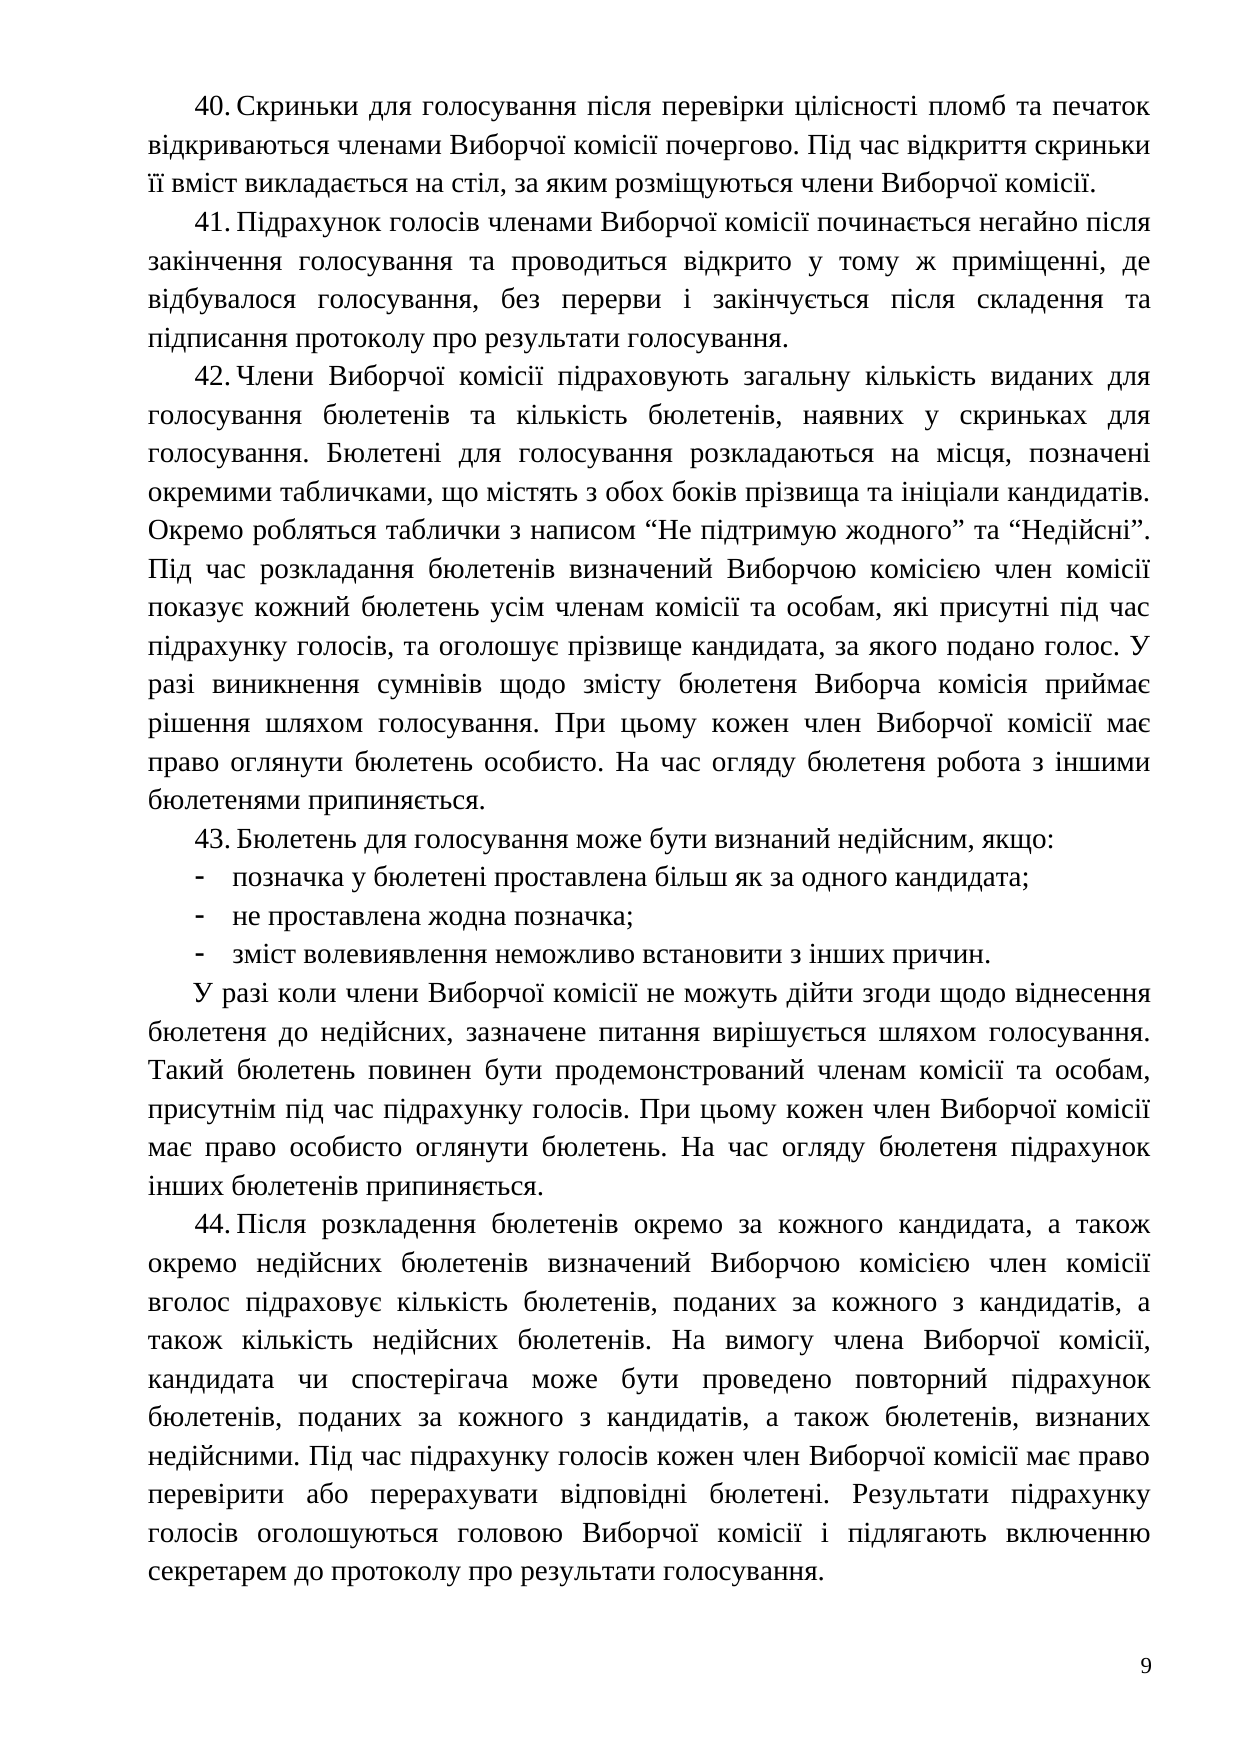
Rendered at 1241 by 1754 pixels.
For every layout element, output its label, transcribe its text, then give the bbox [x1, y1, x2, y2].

list зміст волевиявлення неможливо встановити з інших причин. [194, 937, 1152, 970]
list позначка у бюлетені проставлена більш як за одного кандидата; [194, 859, 1152, 893]
list Після розкладення бюлетенів окремо за кожного кандидата, а також окремо недійсних бюлетенів визначений Виборчою комісією член комісії вголос підраховує кількість бюлетенів, поданих за кожного з кандидатів, а також кількість недійсних бюлетенів. На вимогу члена Виборчої комісії, кандидата чи спостерігача може бути проведено повторний підрахунок бюлетенів, поданих за кожного з кандидатів, а також бюлетенів, визнаних недійсними. Під час підрахунку голосів кожен член Виборчої комісії має право перевірити або перерахувати відповідні бюлетені. Результати підрахунку голосів оголошуються головою Виборчої комісії і підлягають включенню секретарем до протоколу про результати голосування. [148, 1207, 1152, 1587]
list не проставлена жодна позначка; [194, 898, 1152, 932]
list Бюлетень для голосування може бути визнаний недійсним, якщо: [148, 821, 1152, 854]
list Підрахунок голосів членами Виборчої комісії починається негайно після закінчення голосування та проводиться відкрито у тому ж приміщенні, де відбувалося голосування, без перерви і закінчується після складення та підписання протоколу про результати голосування. [148, 204, 1152, 353]
list Скриньки для голосування після перевірки цілісності пломб та печаток відкриваються членами Виборчої комісії почергово. Під час відкриття скриньки її вміст викладається на стіл, за яким розміщуються члени Виборчої комісії. [148, 88, 1152, 199]
list Члени Виборчої комісії підраховують загальну кількість виданих для голосування бюлетенів та кількість бюлетенів, наявних у скриньках для голосування. Бюлетені для голосування розкладаються на місця, позначені окремими табличками, що містять з обох боків прізвища та ініціали кандидатів. Окремо робляться таблички з написом “Не підтримую жодного” та “Недійсні”. Під час розкладання бюлетенів визначений Виборчою комісією член комісії показує кожний бюлетень усім членам комісії та особам, які присутні під час підрахунку голосів, та оголошує прізвище кандидата, за якого подано голос. У разі виникнення сумнівів щодо змісту бюлетеня Виборча комісія приймає рішення шляхом голосування. При цьому кожен член Виборчої комісії має право оглянути бюлетень особисто. На час огляду бюлетеня робота з іншими бюлетенями припиняється. [148, 358, 1152, 816]
list У разі коли члени Виборчої комісії не можуть дійти згоди щодо віднесення бюлетеня до недійсних, зазначене питання вирішується шляхом голосування. Такий бюлетень повинен бути продемонстрований членам комісії та особам, присутнім під час підрахунку голосів. При цьому кожен член Виборчої комісії має право особисто оглянути бюлетень. На час огляду бюлетеня підрахунок інших бюлетенів припиняється. [148, 975, 1152, 1202]
